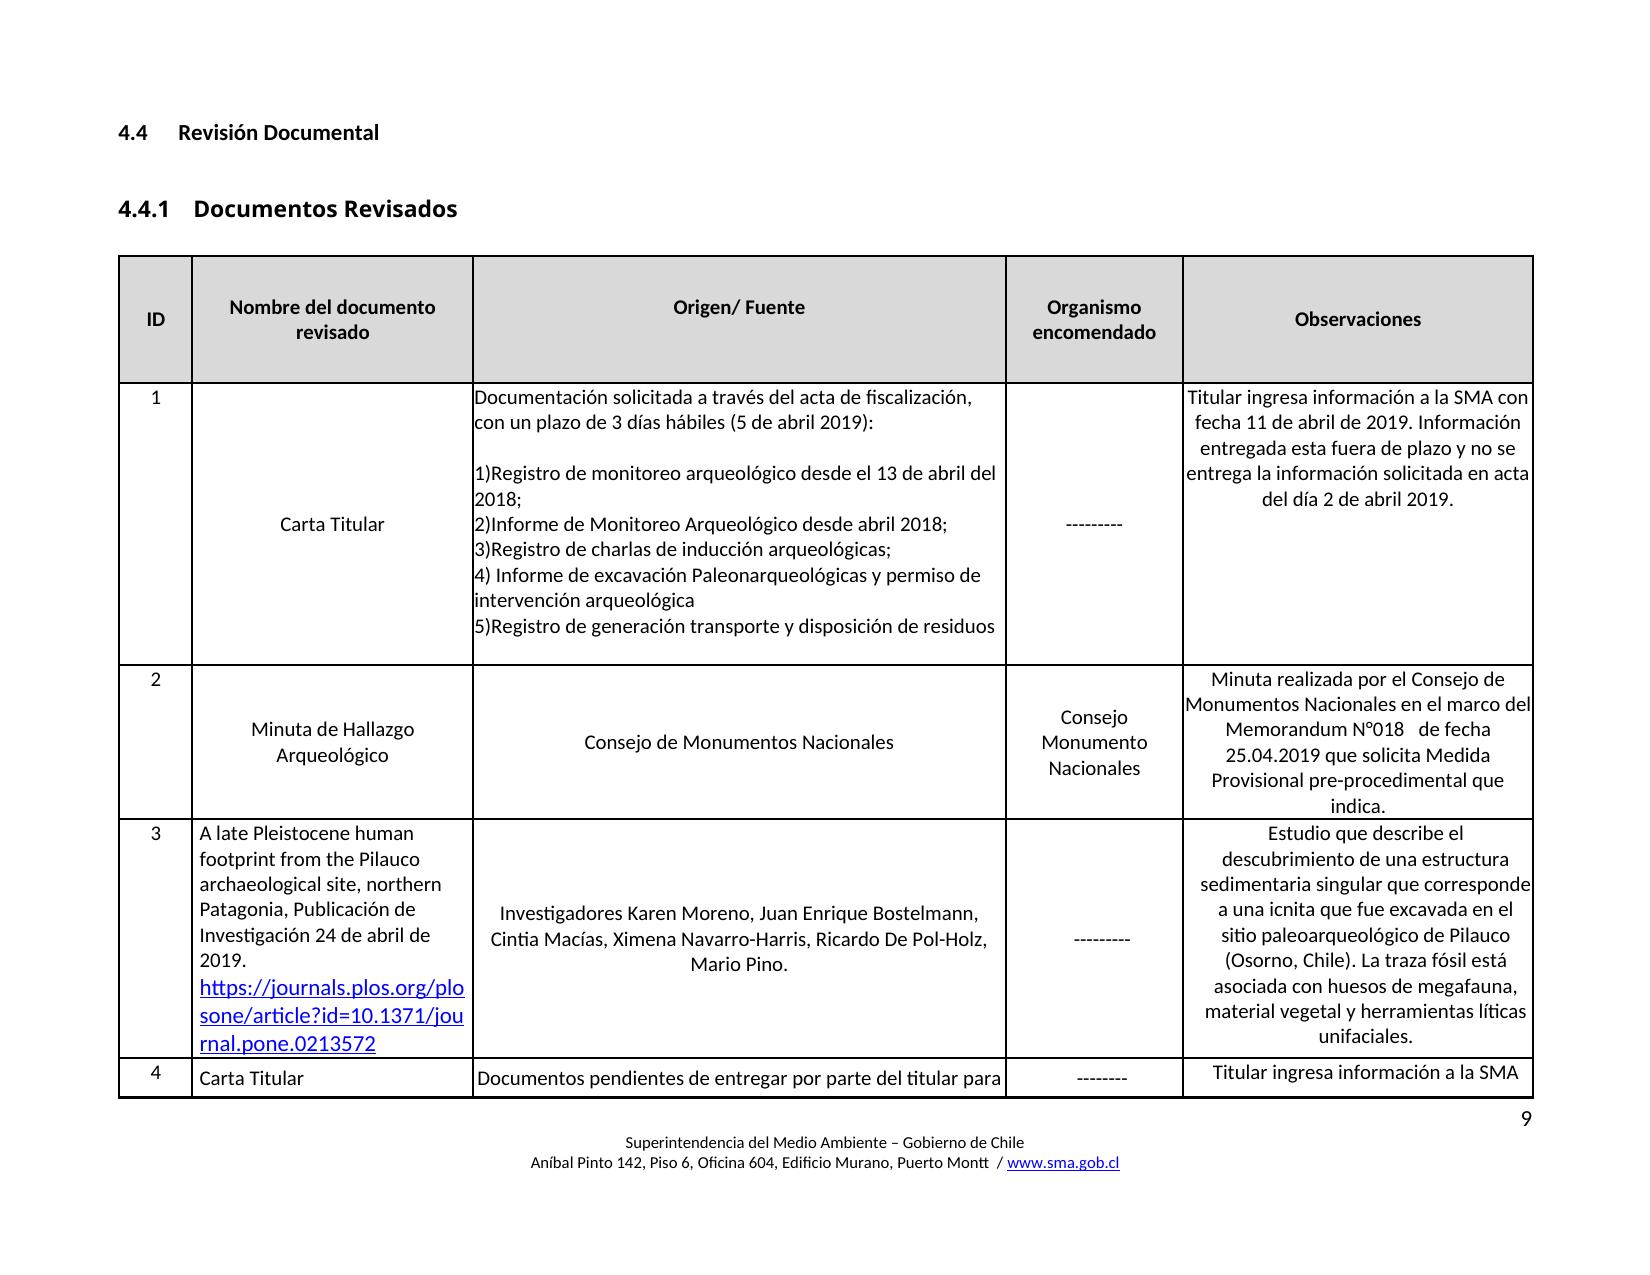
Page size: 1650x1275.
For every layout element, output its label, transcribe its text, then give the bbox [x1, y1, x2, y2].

table_cell Carta Titular [193, 1059, 472, 1096]
table_cell 2 [120, 666, 191, 818]
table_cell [474, 1059, 1005, 1096]
table_cell --------- [1007, 384, 1182, 664]
table_cell Consejo Monumento Nacionales [1007, 666, 1182, 818]
table_cell A late Pleistocene human footprint from the Pilauco archaeological site, northern Patagonia, Publicación de Investigación 24 de abril de 2019. https://journals.plos.org/plosone/article?id=10.1371/journal.pone.0213572 [193, 820, 472, 1057]
table_cell --------- [1007, 820, 1182, 1057]
table_cell Minuta de Hallazgo Arqueológico [193, 666, 472, 818]
table_cell Titular ingresa información a la SMA con fecha 11 de abril de 2019. Información entregada esta fuera de plazo y no se entrega la información solicitada en acta del día 2 de abril 2019. [1184, 384, 1532, 664]
table_cell Investigadores Karen Moreno, Juan Enrique Bostelmann, Cintia Macías, Ximena Navarro-Harris, Ricardo De Pol-Holz, Mario Pino. [474, 820, 1005, 1057]
table_cell 4 [120, 1059, 191, 1096]
table_cell 1 [120, 384, 191, 664]
table_header Observaciones [1184, 257, 1532, 382]
table_header ID [120, 257, 191, 382]
table_cell Estudio que describe el descubrimiento de una estructura sedimentaria singular que corresponde a una icnita que fue excavada en el sitio paleoarqueológico de Pilauco (Osorno, Chile). La traza fósil está asociada con huesos de megafauna, material vegetal y herramientas líticas unifaciales. [1184, 820, 1532, 1057]
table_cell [1184, 1059, 1532, 1096]
subtitle Documentos Revisados [118, 193, 1532, 224]
table_cell Consejo de Monumentos Nacionales [474, 666, 1005, 818]
table_header Organismo encomendado [1007, 257, 1182, 382]
table_cell -------- [1007, 1059, 1182, 1096]
subtitle Revisión Documental [118, 118, 1532, 146]
table_header Origen/ Fuente [474, 257, 1005, 382]
table_cell Documentación solicitada a través del acta de fiscalización, con un plazo de 3 días hábiles (5 de abril 2019): 1)Registro de monitoreo arqueológico desde el 13 de abril del 2018; 2)Informe de Monitoreo Arqueológico desde abril 2018; 3)Registro de charlas de inducción arqueológicas; 4) Informe de excavación Paleonarqueológicas y permiso de intervención arqueológica 5)Registro de generación transporte y disposición de residuos [474, 384, 1005, 664]
table_cell Carta Titular [193, 384, 472, 664]
table_cell 3 [120, 820, 191, 1057]
table_header Nombre del documento revisado [193, 257, 472, 382]
table_cell Minuta realizada por el Consejo de Monumentos Nacionales en el marco del Memorandum N°018 de fecha 25.04.2019 que solicita Medida Provisional pre-procedimental que indica. [1184, 666, 1532, 818]
